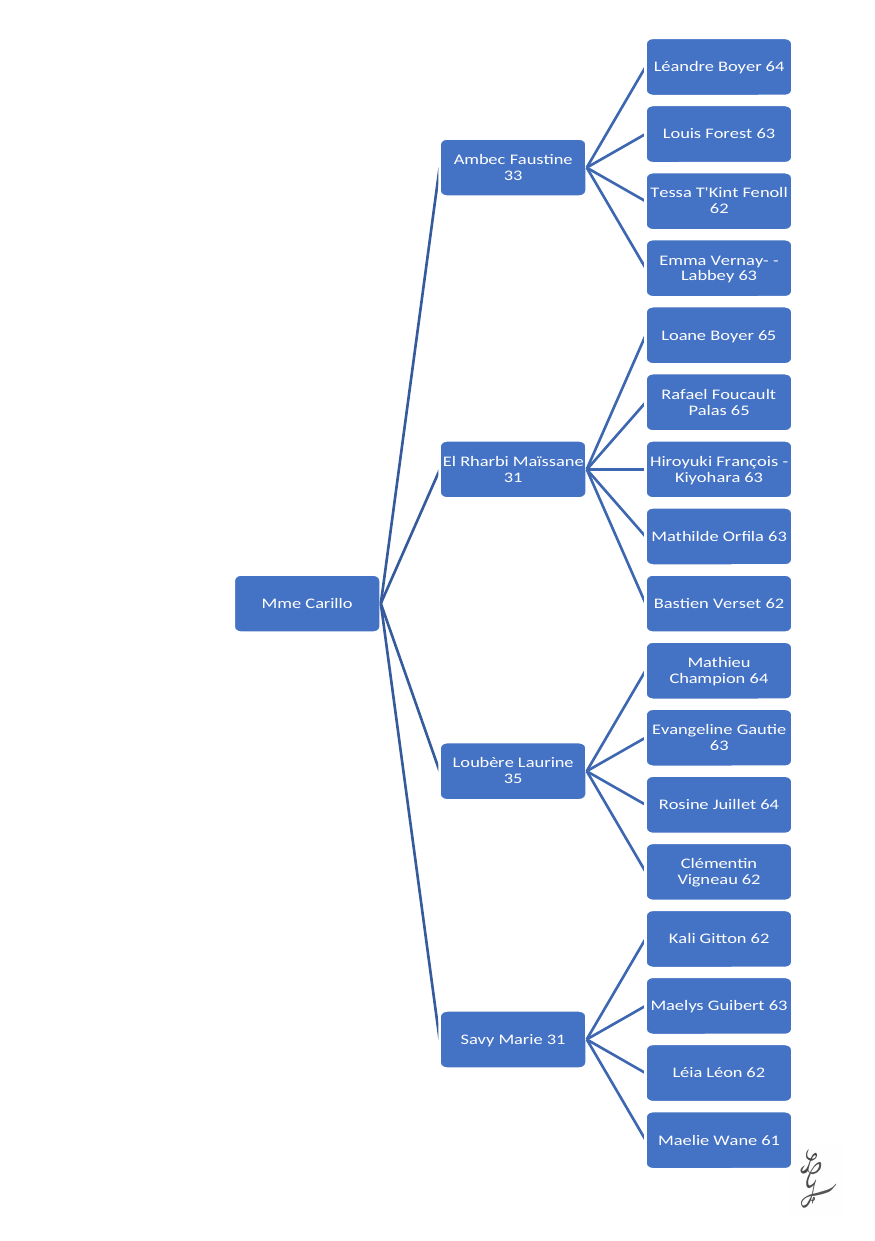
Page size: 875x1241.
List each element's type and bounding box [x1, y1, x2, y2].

picture [787, 1144, 842, 1216]
